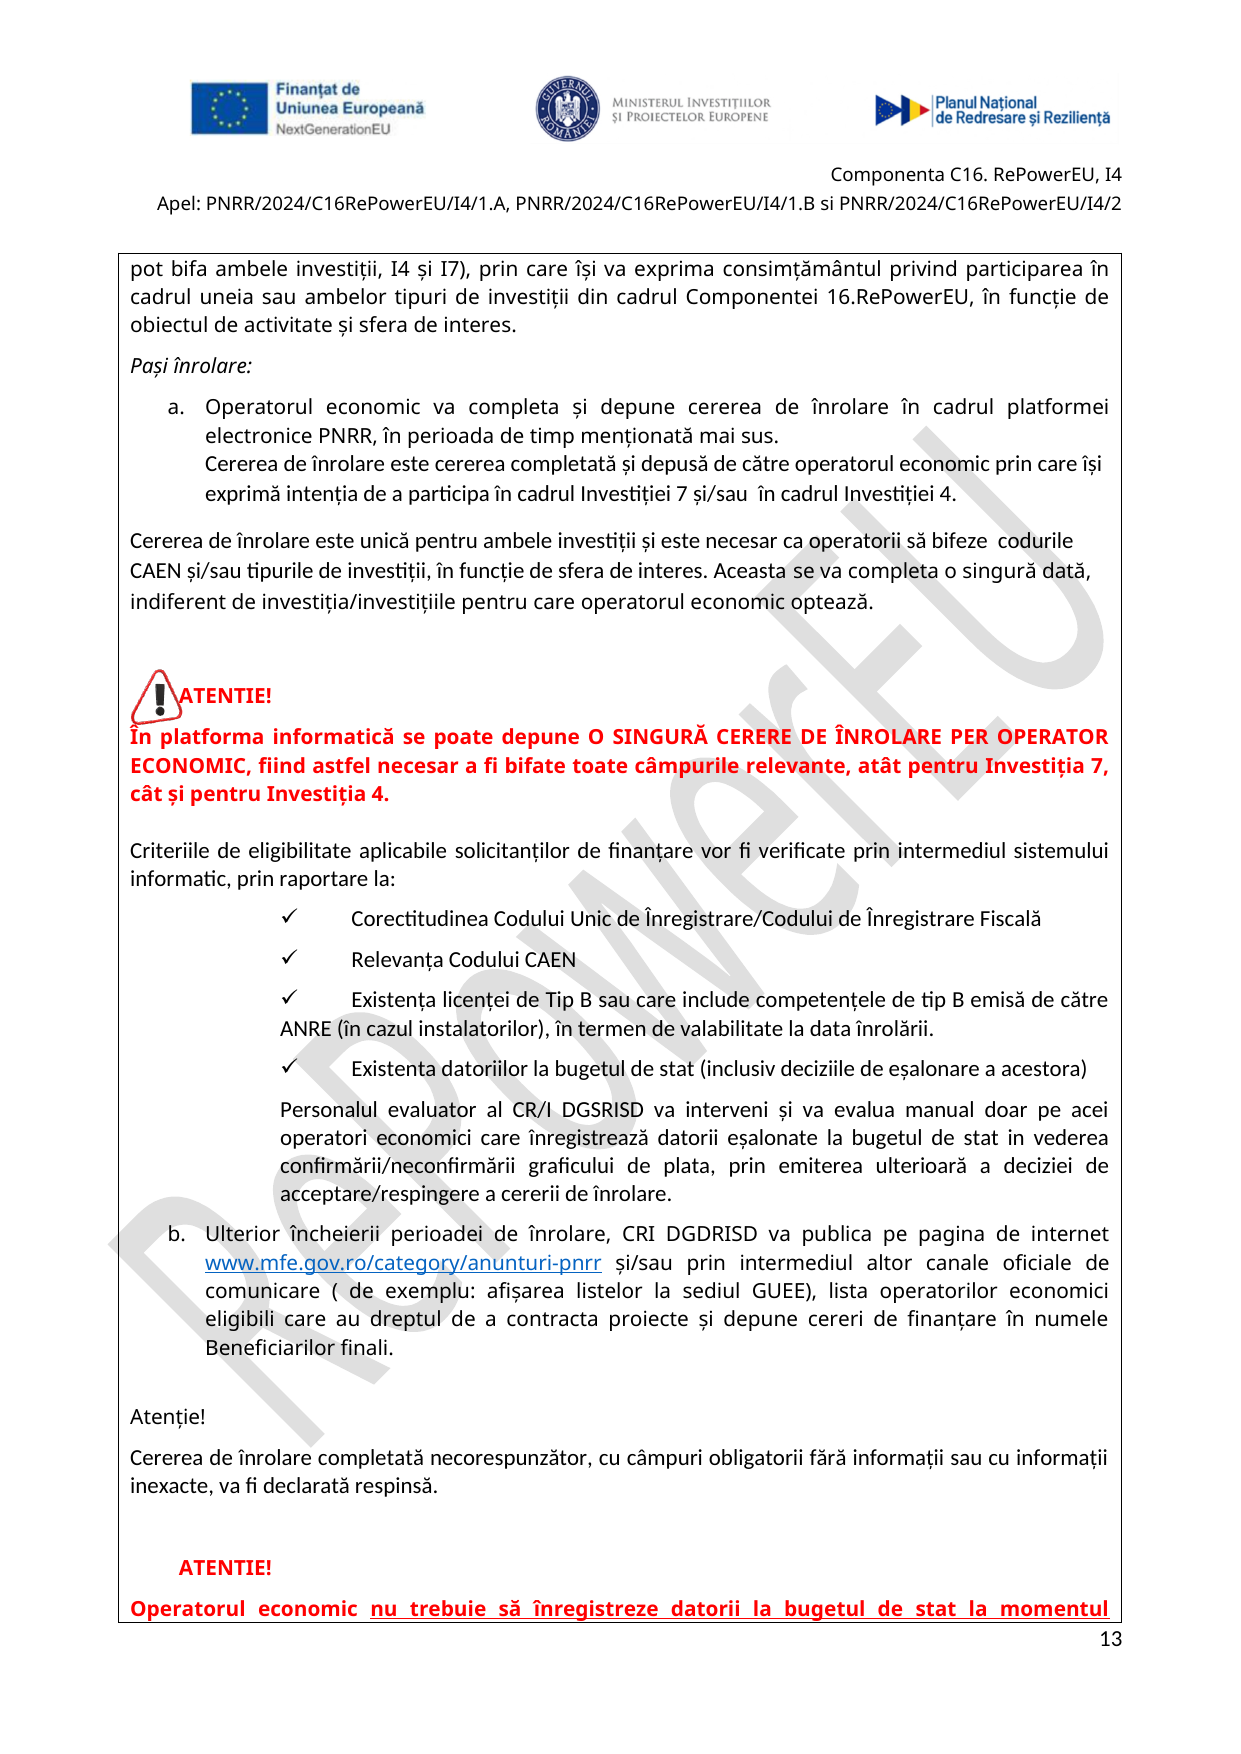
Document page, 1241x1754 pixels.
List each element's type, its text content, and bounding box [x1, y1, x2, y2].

picture [130, 665, 189, 726]
picture [182, 73, 1123, 157]
